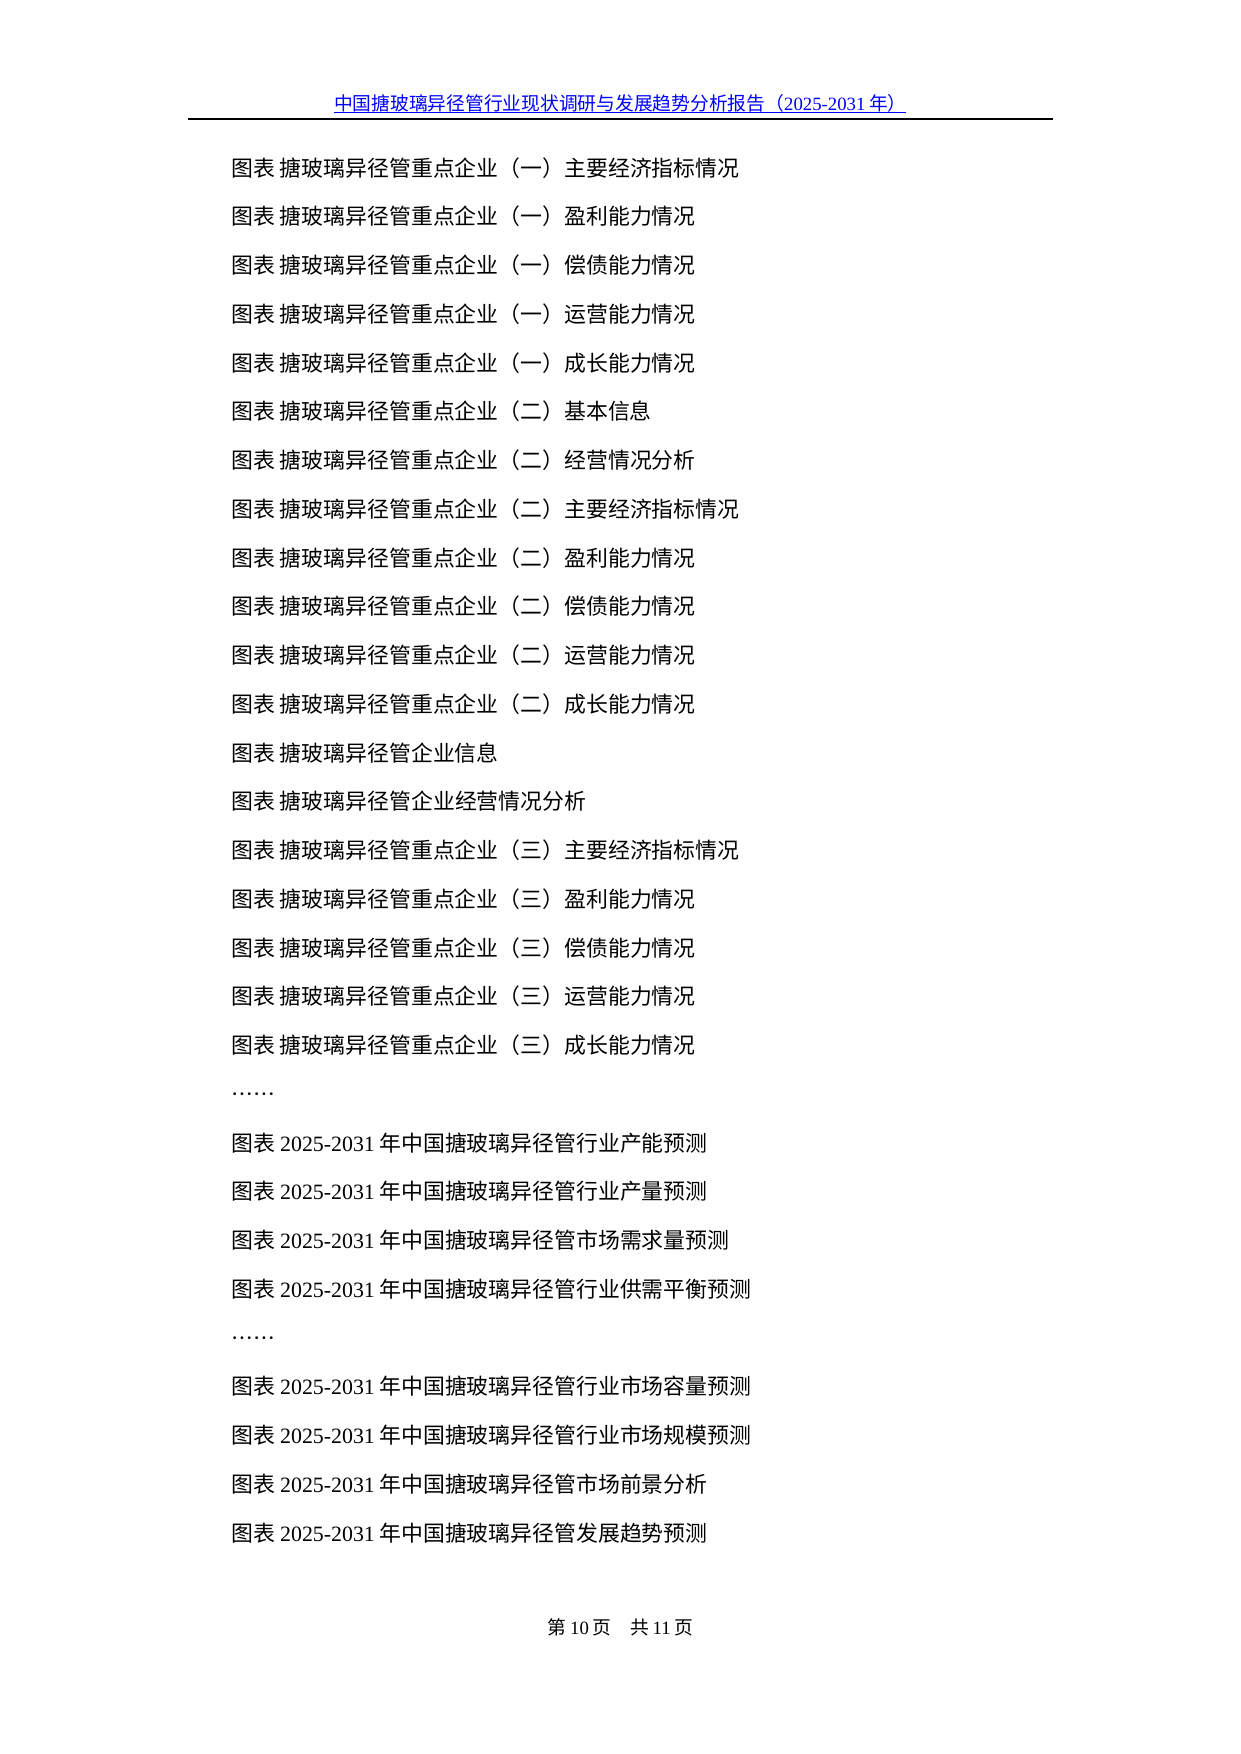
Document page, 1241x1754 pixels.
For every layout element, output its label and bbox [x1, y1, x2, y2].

text [187, 150, 1053, 1548]
